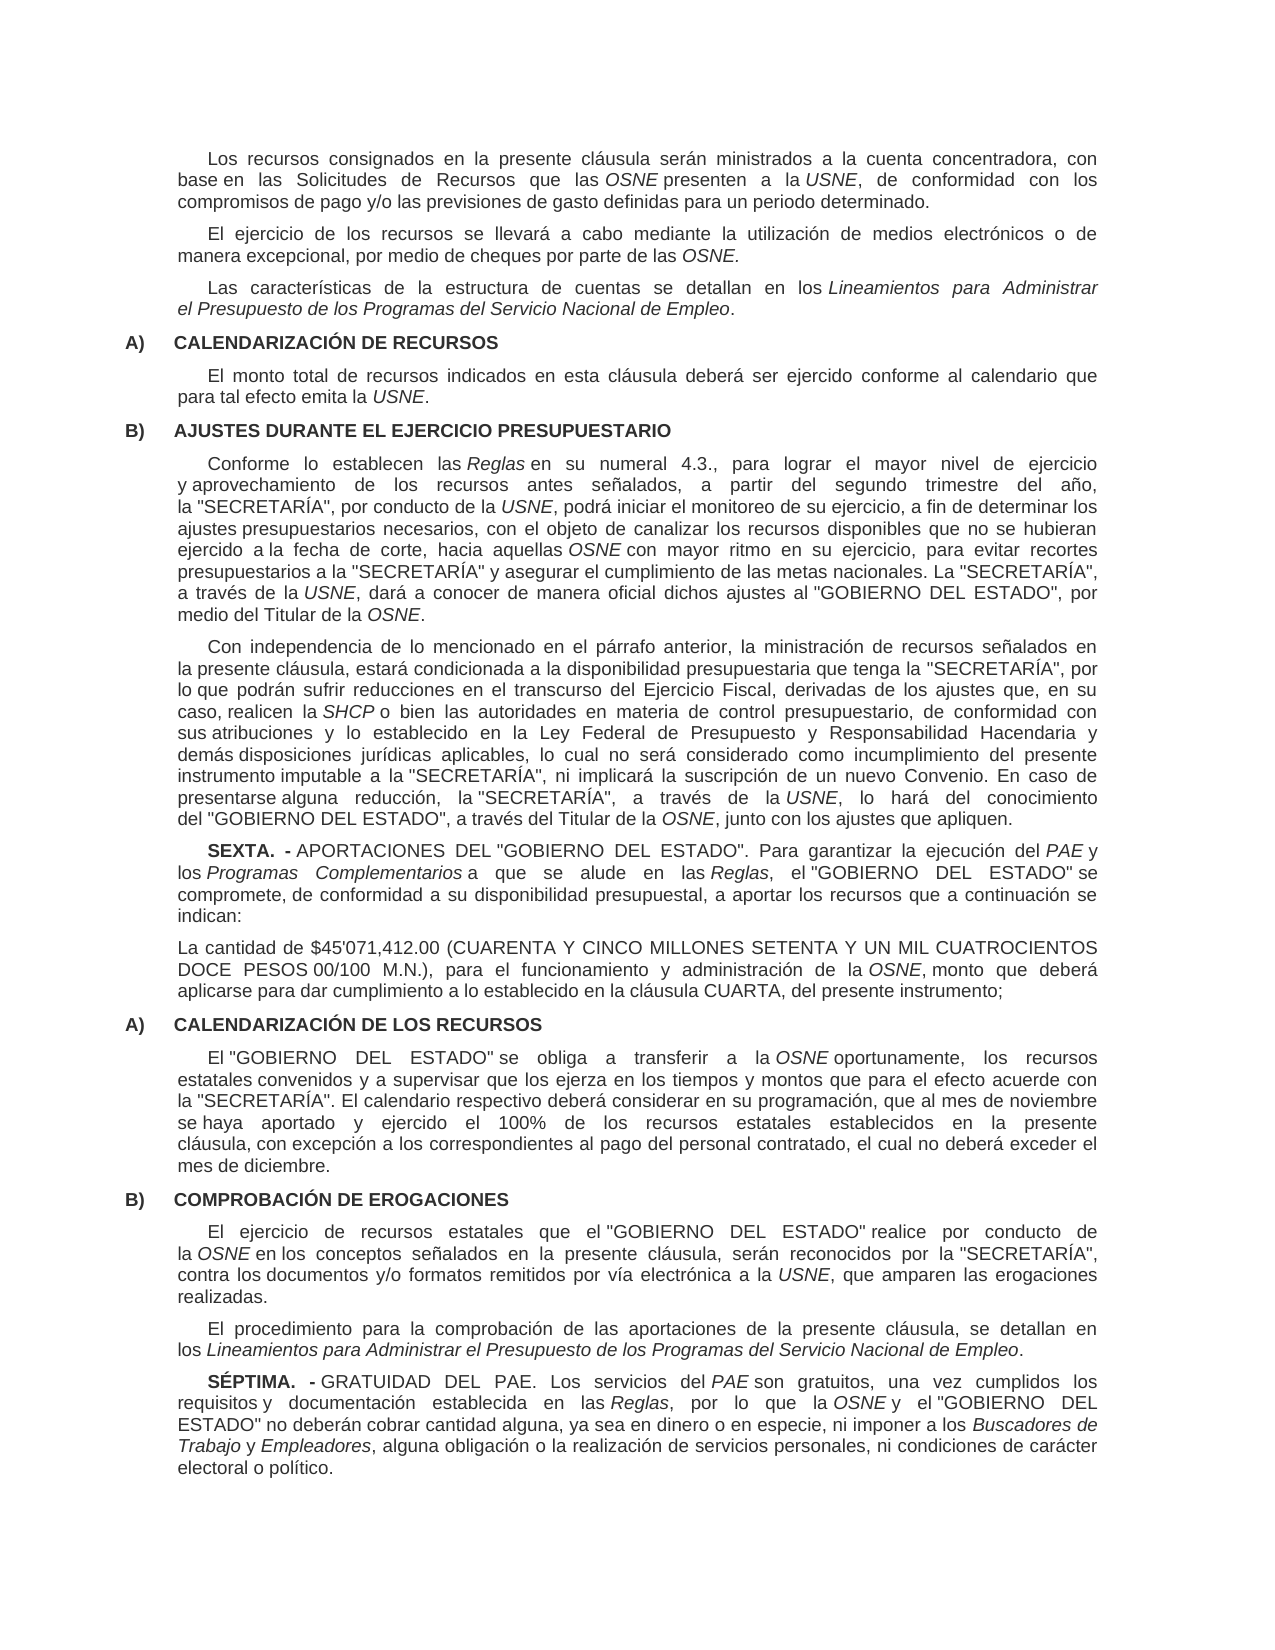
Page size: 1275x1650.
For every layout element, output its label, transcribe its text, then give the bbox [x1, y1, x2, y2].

text SÉPTIMA. - GRATUIDAD DEL PAE. Los servicios del PAE son gratuitos, una vez cumplidos los requisitos y documentación establecida en las Reglas, por lo que la OSNE y el "GOBIERNO DEL ESTADO" no deberán cobrar cantidad alguna, ya sea en dinero o en especie, ni imponer a los Buscadores de Trabajo y Empleadores, alguna obligación o la realización de servicios personales, ni condiciones de carácter electoral o político. [177, 1371, 1098, 1478]
text La cantidad de $45'071,412.00 (CUARENTA Y CINCO MILLONES SETENTA Y UN MIL CUATROCIENTOS DOCE PESOS 00/100 M.N.), para el funcionamiento y administración de la OSNE, monto que deberá aplicarse para dar cumplimiento a lo establecido en la cláusula CUARTA, del presente instrumento; [177, 937, 1098, 1002]
text B) COMPROBACIÓN DE EROGACIONES [125, 1187, 1098, 1211]
text SEXTA. - APORTACIONES DEL "GOBIERNO DEL ESTADO". Para garantizar la ejecución del PAE y los Programas Complementarios a que se alude en las Reglas, el "GOBIERNO DEL ESTADO" se compromete, de conformidad a su disponibilidad presupuestal, a aportar los recursos que a continuación se indican: [177, 840, 1098, 927]
text A) CALENDARIZACIÓN DE LOS RECURSOS [125, 1012, 1098, 1036]
text A) CALENDARIZACIÓN DE RECURSOS [125, 330, 1098, 354]
text El ejercicio de los recursos se llevará a cabo mediante la utilización de medios electrónicos o de manera excepcional, por medio de cheques por parte de las OSNE. [177, 223, 1098, 266]
text El ejercicio de recursos estatales que el "GOBIERNO DEL ESTADO" realice por conducto de la OSNE en los conceptos señalados en la presente cláusula, serán reconocidos por la "SECRETARÍA", contra los documentos y/o formatos remitidos por vía electrónica a la USNE, que amparen las erogaciones realizadas. [177, 1221, 1098, 1307]
text B) AJUSTES DURANTE EL EJERCICIO PRESUPUESTARIO [125, 418, 1098, 442]
text Conforme lo establecen las Reglas en su numeral 4.3., para lograr el mayor nivel de ejercicio y aprovechamiento de los recursos antes señalados, a partir del segundo trimestre del año, la "SECRETARÍA", por conducto de la USNE, podrá iniciar el monitoreo de su ejercicio, a fin de determinar los ajustes presupuestarios necesarios, con el objeto de canalizar los recursos disponibles que no se hubieran ejercido a la fecha de corte, hacia aquellas OSNE con mayor ritmo en su ejercicio, para evitar recortes presupuestarios a la "SECRETARÍA" y asegurar el cumplimiento de las metas nacionales. La "SECRETARÍA", a través de la USNE, dará a conocer de manera oficial dichos ajustes al "GOBIERNO DEL ESTADO", por medio del Titular de la OSNE. [177, 453, 1098, 625]
text Las características de la estructura de cuentas se detallan en los Lineamientos para Administrar el Presupuesto de los Programas del Servicio Nacional de Empleo. [177, 276, 1098, 319]
text El monto total de recursos indicados en esta cláusula deberá ser ejercido conforme al calendario que para tal efecto emita la USNE. [177, 364, 1098, 408]
text Con independencia de lo mencionado en el párrafo anterior, la ministración de recursos señalados en la presente cláusula, estará condicionada a la disponibilidad presupuestaria que tenga la "SECRETARÍA", por lo que podrán sufrir reducciones en el transcurso del Ejercicio Fiscal, derivadas de los ajustes que, en su caso, realicen la SHCP o bien las autoridades en materia de control presupuestario, de conformidad con sus atribuciones y lo establecido en la Ley Federal de Presupuesto y Responsabilidad Hacendaria y demás disposiciones jurídicas aplicables, lo cual no será considerado como incumplimiento del presente instrumento imputable a la "SECRETARÍA", ni implicará la suscripción de un nuevo Convenio. En caso de presentarse alguna reducción, la "SECRETARÍA", a través de la USNE, lo hará del conocimiento del "GOBIERNO DEL ESTADO", a través del Titular de la OSNE, junto con los ajustes que apliquen. [177, 636, 1098, 830]
text El "GOBIERNO DEL ESTADO" se obliga a transferir a la OSNE oportunamente, los recursos estatales convenidos y a supervisar que los ejerza en los tiempos y montos que para el efecto acuerde con la "SECRETARÍA". El calendario respectivo deberá considerar en su programación, que al mes de noviembre se haya aportado y ejercido el 100% de los recursos estatales establecidos en la presente cláusula, con excepción a los correspondientes al pago del personal contratado, el cual no deberá exceder el mes de diciembre. [177, 1047, 1098, 1176]
text Los recursos consignados en la presente cláusula serán ministrados a la cuenta concentradora, con base en las Solicitudes de Recursos que las OSNE presenten a la USNE, de conformidad con los compromisos de pago y/o las previsiones de gasto definidas para un periodo determinado. [177, 148, 1098, 212]
text El procedimiento para la comprobación de las aportaciones de la presente cláusula, se detallan en los Lineamientos para Administrar el Presupuesto de los Programas del Servicio Nacional de Empleo. [177, 1317, 1098, 1360]
